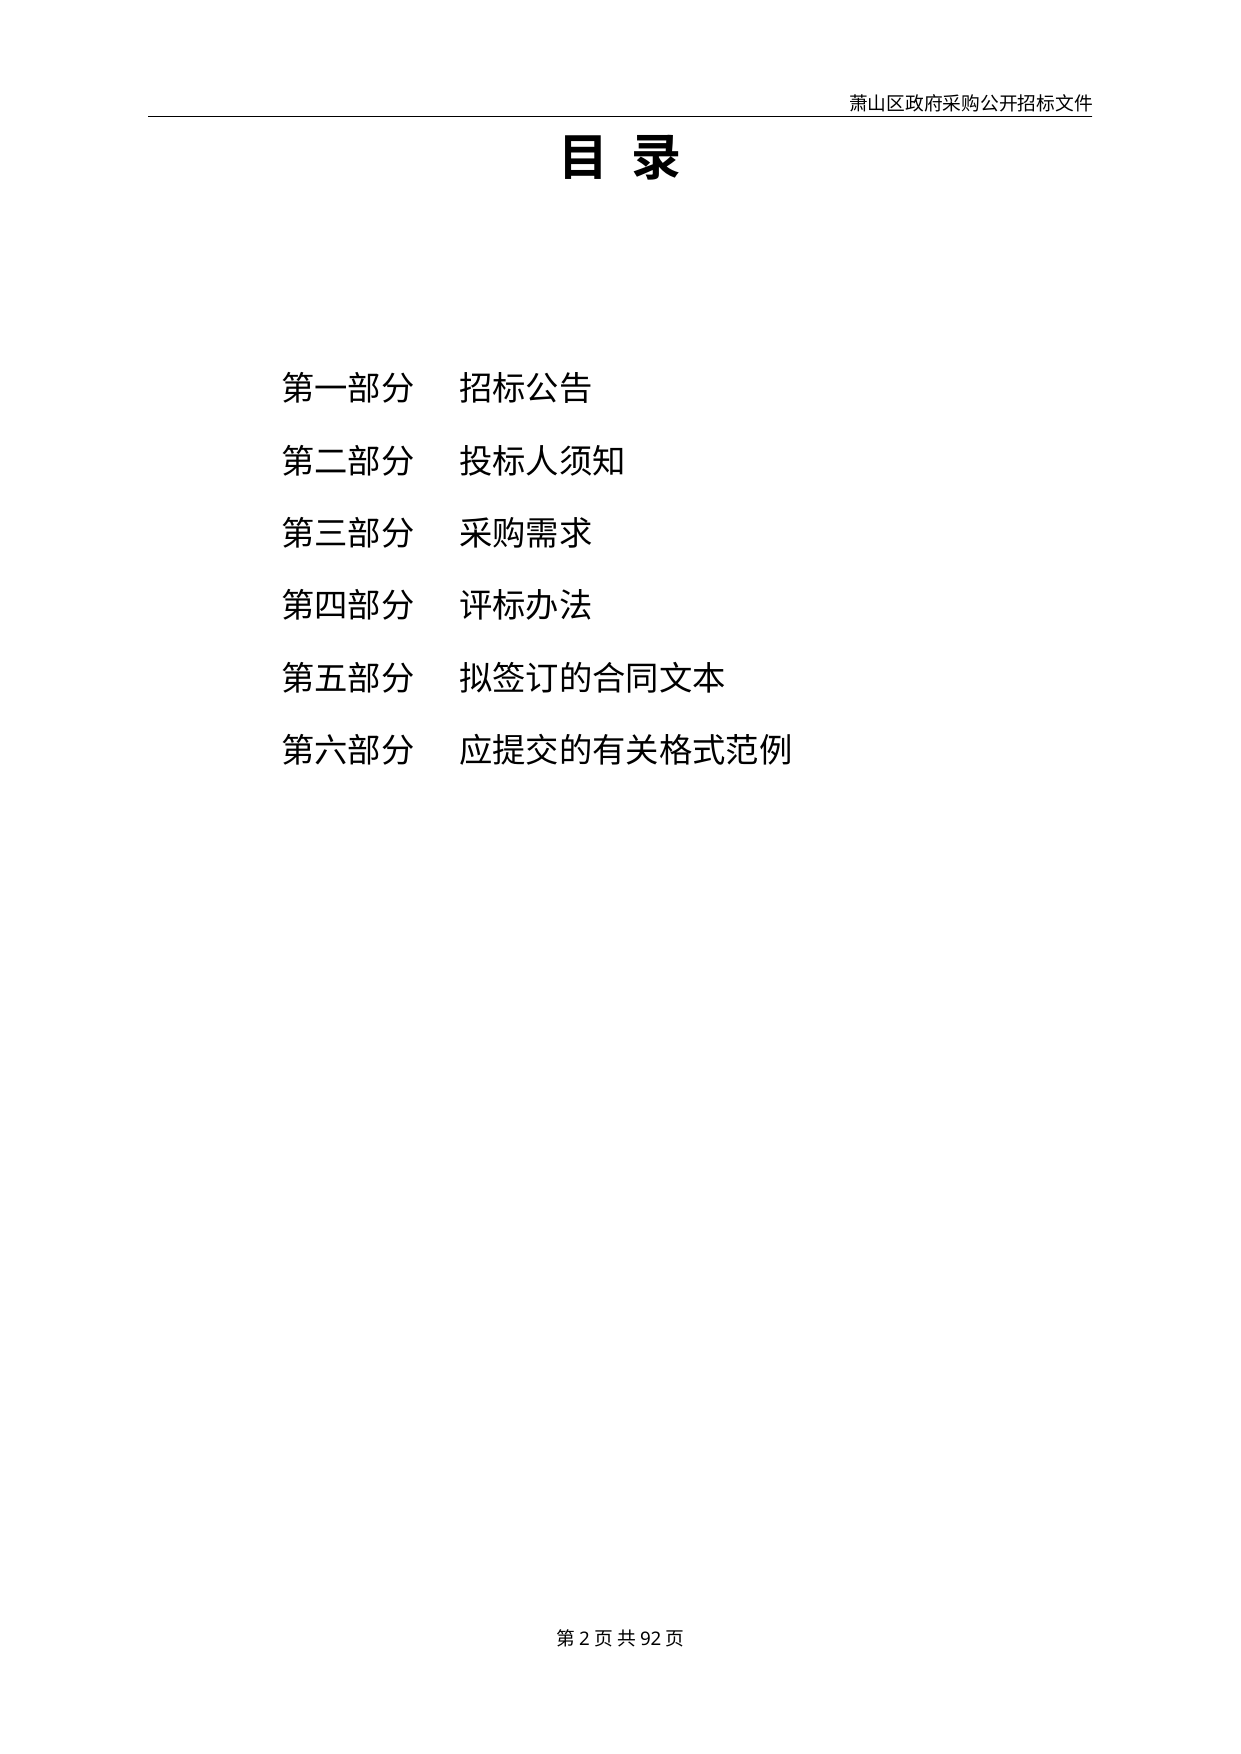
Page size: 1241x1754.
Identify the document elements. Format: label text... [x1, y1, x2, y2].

text 第四部分 评标办法 [148, 579, 1092, 627]
text 第二部分 投标人须知 [148, 434, 1092, 483]
text 第一部分 招标公告 [148, 362, 1092, 410]
text 第五部分 拟签订的合同文本 [148, 651, 1092, 699]
text 第六部分 应提交的有关格式范例 [148, 724, 1092, 772]
text 目 录 [148, 117, 1092, 190]
text 第三部分 采购需求 [148, 507, 1092, 555]
